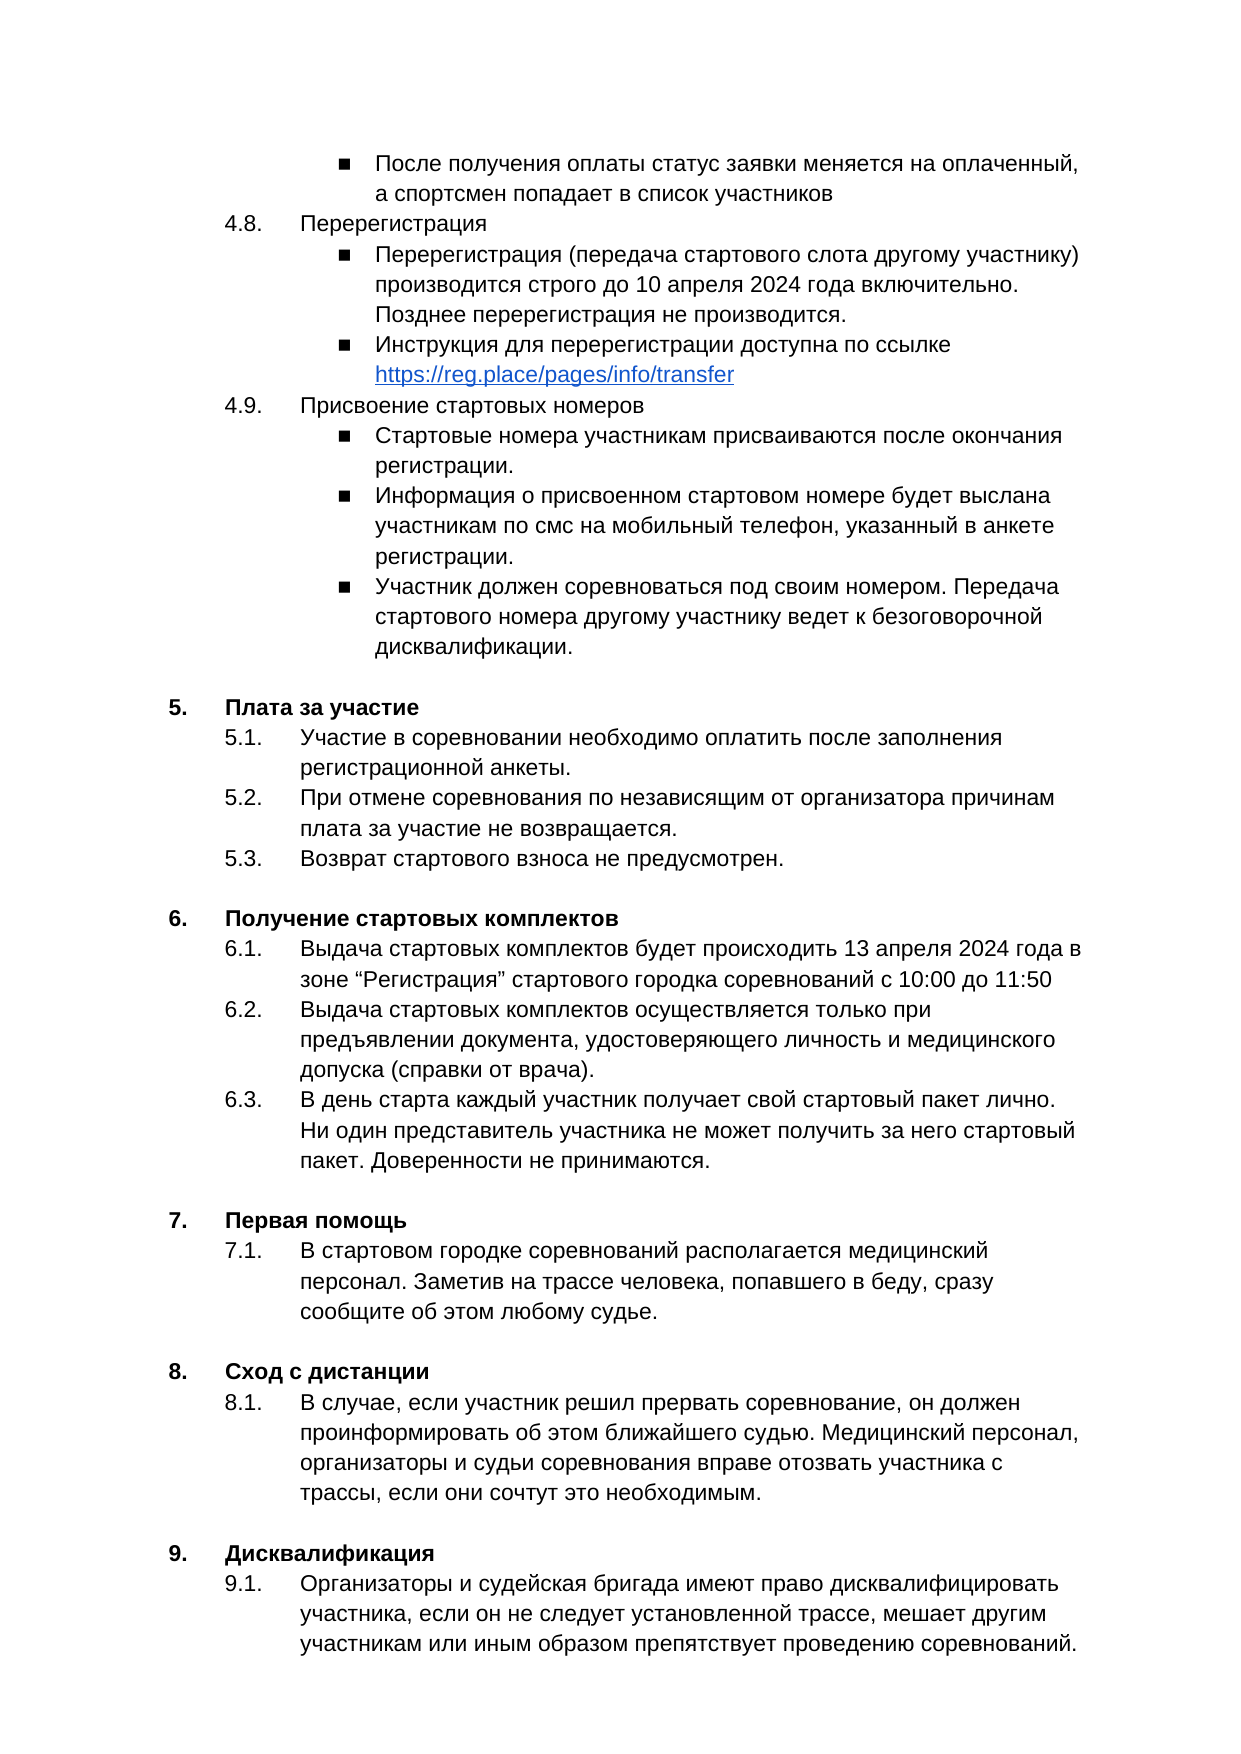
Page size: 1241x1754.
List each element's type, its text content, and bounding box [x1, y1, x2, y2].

list Возврат стартового взноса не предусмотрен. [262, 845, 1090, 871]
list Выдача стартовых комплектов будет происходить 13 апреля 2024 года в зоне “Регистрация” стартового городка соревнований с 10:00 до 11:50 [262, 935, 1090, 992]
list Первая помощь [187, 1207, 1090, 1234]
list Плата за участие [187, 694, 1090, 720]
list В стартовом городке соревнований располагается медицинский персонал. Заметив на трассе человека, попавшего в беду, сразу сообщите об этом любому судье. [262, 1237, 1090, 1324]
list Сход с дистанции [187, 1358, 1090, 1385]
list После получения оплаты статус заявки меняется на оплаченный, а спортсмен попадает в список участников [337, 150, 1090, 207]
list Инструкция для перерегистрации доступна по ссылке https://reg.place/pages/info/transfer [337, 331, 1090, 388]
list Cтартовые номера участникам присваиваются после окончания регистрации. [337, 422, 1090, 478]
list Присвоение стартовых номеров [262, 392, 1090, 418]
list Перерегистрация [262, 210, 1090, 237]
list Участник должен соревноваться под своим номером. Передача стартового номера другому участнику ведет к безоговорочной дисквалификации. [337, 573, 1090, 660]
list Дисквалификация [187, 1539, 1090, 1566]
list Организаторы и судейская бригада имеют право дисквалифицировать участника, если он не следует установленной трассе, мешает другим участникам или иным образом препятствует проведению соревнований. [262, 1570, 1090, 1657]
list Выдача стартовых комплектов осуществляется только при предъявлении документа, удостоверяющего личность и медицинского допуска (справки от врача). [262, 996, 1090, 1083]
list Получение стартовых комплектов [187, 905, 1090, 932]
list Перерегистрация (передача стартового слота другому участнику) производится строго до 10 апреля 2024 года включительно. Позднее перерегистрация не производится. [337, 241, 1090, 327]
list Участие в соревновании необходимо оплатить после заполнения регистрационной анкеты. [262, 724, 1090, 781]
list В случае, если участник решил прервать соревнование, он должен проинформировать об этом ближайшего судью. Медицинский персонал, организаторы и судьи соревнования вправе отозвать участника с трассы, если они сочтут это необходимым. [262, 1388, 1090, 1506]
list При отмене соревнования по независящим от организатора причинам плата за участие не возвращается. [262, 784, 1090, 841]
list В день старта каждый участник получает свой стартовый пакет лично. Ни один представитель участника не может получить за него стартовый пакет. Доверенности не принимаются. [262, 1086, 1090, 1173]
list Информация о присвоенном стартовом номере будет выслана участникам по смс на мобильный телефон, указанный в анкете регистрации. [337, 482, 1090, 569]
